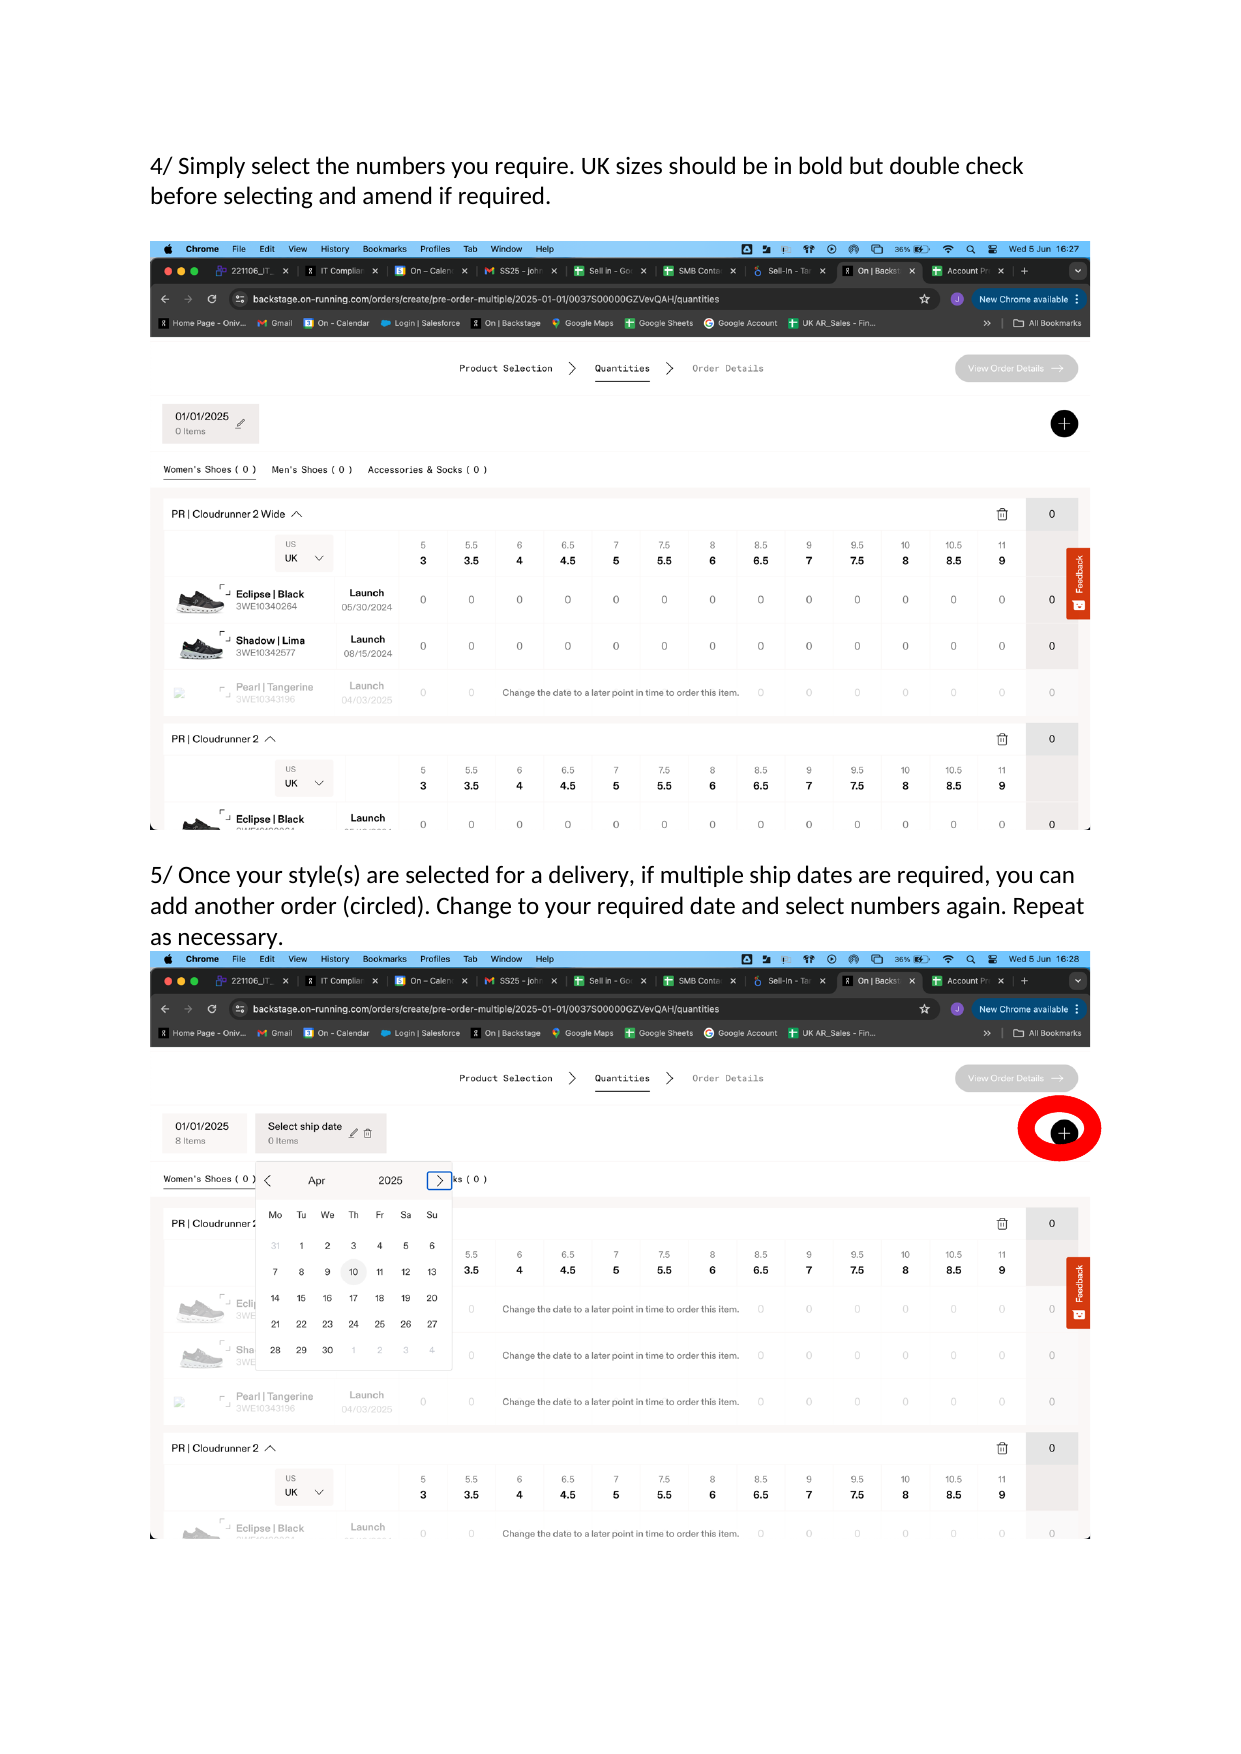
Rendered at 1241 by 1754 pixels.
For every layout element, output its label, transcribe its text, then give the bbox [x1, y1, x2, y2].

text 4/ Simply select the numbers you require. UK sizes should be in bold but double check before selecting and amend if required. [150, 150, 1090, 211]
text 5/ Once your style(s) are selected for a delivery, if multiple ship dates are required, you can add another order (circled). Change to your required date and select numbers again. Repeat as necessary. [150, 860, 1090, 951]
picture [150, 241, 1091, 830]
picture [150, 951, 1091, 1539]
picture [1035, 1113, 1084, 1144]
